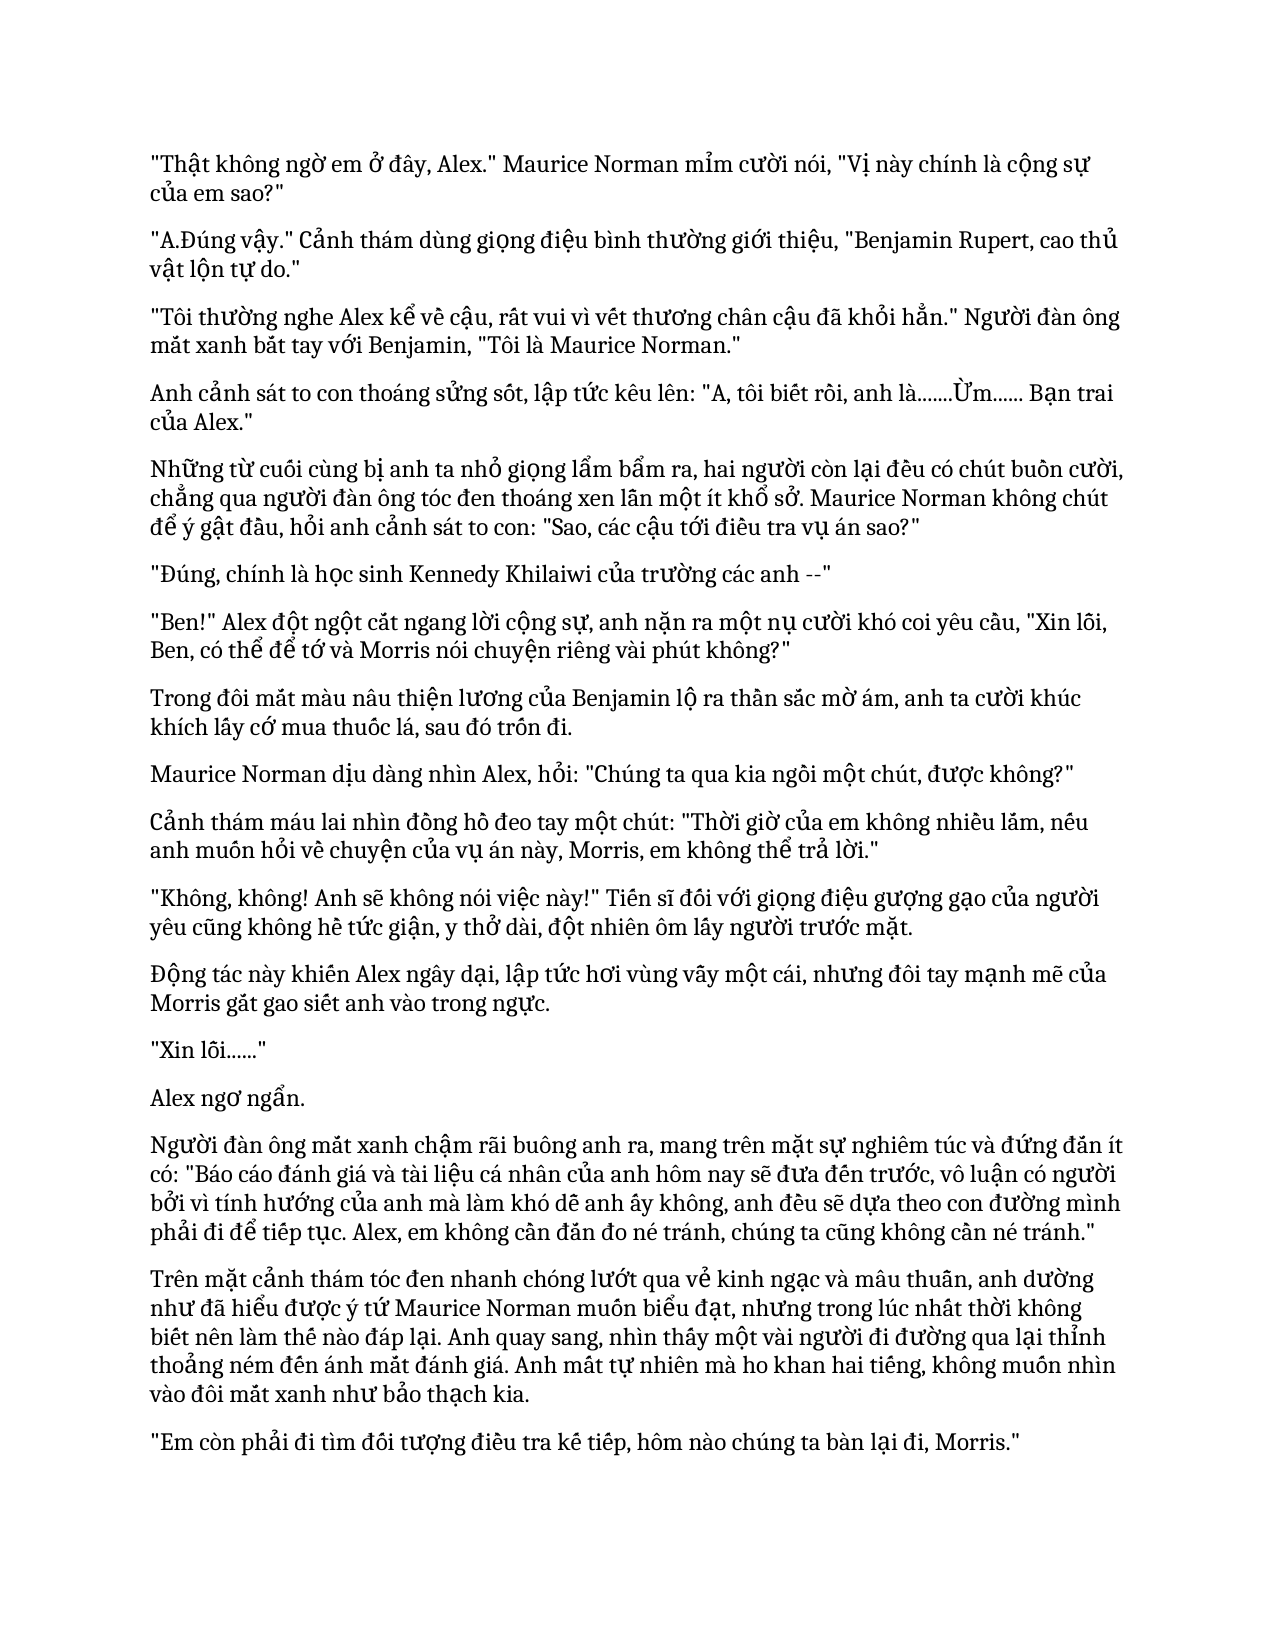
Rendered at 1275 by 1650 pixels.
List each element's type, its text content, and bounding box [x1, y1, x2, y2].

text "Xin lỗi......" [150, 1036, 1125, 1065]
text Anh cảnh sát to con thoáng sửng sốt, lập tức kêu lên: "A, tôi biết rồi, anh là.......Ừm...... Bạn trai của Alex." [150, 379, 1125, 436]
text Maurice Norman dịu dàng nhìn Alex, hỏi: "Chúng ta qua kia ngồi một chút, được không?" [150, 760, 1125, 789]
text Trên mặt cảnh thám tóc đen nhanh chóng lướt qua vẻ kinh ngạc và mâu thuẫn, anh dường như đã hiểu được ý tứ Maurice Norman muốn biểu đạt, nhưng trong lúc nhất thời không biết nên làm thế nào đáp lại. Anh quay sang, nhìn thấy một vài người đi đường qua lại thỉnh thoảng ném đến ánh mắt đánh giá. Anh mất tự nhiên mà ho khan hai tiếng, không muốn nhìn vào đôi mắt xanh như bảo thạch kia. [150, 1265, 1125, 1409]
text "Thật không ngờ em ở đây, Alex." Maurice Norman mỉm cười nói, "Vị này chính là cộng sự của em sao?" [150, 150, 1125, 207]
text Cảnh thám máu lai nhìn đồng hồ đeo tay một chút: "Thời giờ của em không nhiều lắm, nếu anh muốn hỏi về chuyện của vụ án này, Morris, em không thể trả lời." [150, 807, 1125, 865]
text "Không, không! Anh sẽ không nói việc này!" Tiến sĩ đối với giọng điệu gượng gạo của người yêu cũng không hề tức giận, y thở dài, đột nhiên ôm lấy người trước mặt. [150, 884, 1125, 941]
text "A.Đúng vậy." Cảnh thám dùng giọng điệu bình thường giới thiệu, "Benjamin Rupert, cao thủ vật lộn tự do." [150, 226, 1125, 284]
text Động tác này khiến Alex ngây dại, lập tức hơi vùng vẫy một cái, nhưng đôi tay mạnh mẽ của Morris gắt gao siết anh vào trong ngực. [150, 960, 1125, 1017]
text "Đúng, chính là học sinh Kennedy Khilaiwi của trường các anh --" [150, 560, 1125, 589]
text Những từ cuối cùng bị anh ta nhỏ giọng lẩm bẩm ra, hai người còn lại đều có chút buồn cười, chẳng qua người đàn ông tóc đen thoáng xen lẫn một ít khổ sở. Maurice Norman không chút để ý gật đầu, hỏi anh cảnh sát to con: "Sao, các cậu tới điều tra vụ án sao?" [150, 455, 1125, 541]
text Trong đôi mắt màu nâu thiện lương của Benjamin lộ ra thần sắc mờ ám, anh ta cười khúc khích lấy cớ mua thuốc lá, sau đó trốn đi. [150, 684, 1125, 741]
text "Tôi thường nghe Alex kể về cậu, rất vui vì vết thương chân cậu đã khỏi hẳn." Người đàn ông mắt xanh bắt tay với Benjamin, "Tôi là Maurice Norman." [150, 302, 1125, 360]
text Người đàn ông mắt xanh chậm rãi buông anh ra, mang trên mặt sự nghiêm túc và đứng đắn ít có: "Báo cáo đánh giá và tài liệu cá nhân của anh hôm nay sẽ đưa đến trước, vô luận có người bởi vì tính hướng của anh mà làm khó dễ anh ấy không, anh đều sẽ dựa theo con đường mình phải đi để tiếp tục. Alex, em không cần đắn đo né tránh, chúng ta cũng không cần né tránh." [150, 1131, 1125, 1246]
text Alex ngơ ngẩn. [150, 1084, 1125, 1112]
text "Em còn phải đi tìm đối tượng điều tra kế tiếp, hôm nào chúng ta bàn lại đi, Morris." [150, 1427, 1125, 1456]
text "Ben!" Alex đột ngột cắt ngang lời cộng sự, anh nặn ra một nụ cười khó coi yêu cầu, "Xin lỗi, Ben, có thể để tớ và Morris nói chuyện riêng vài phút không?" [150, 607, 1125, 665]
